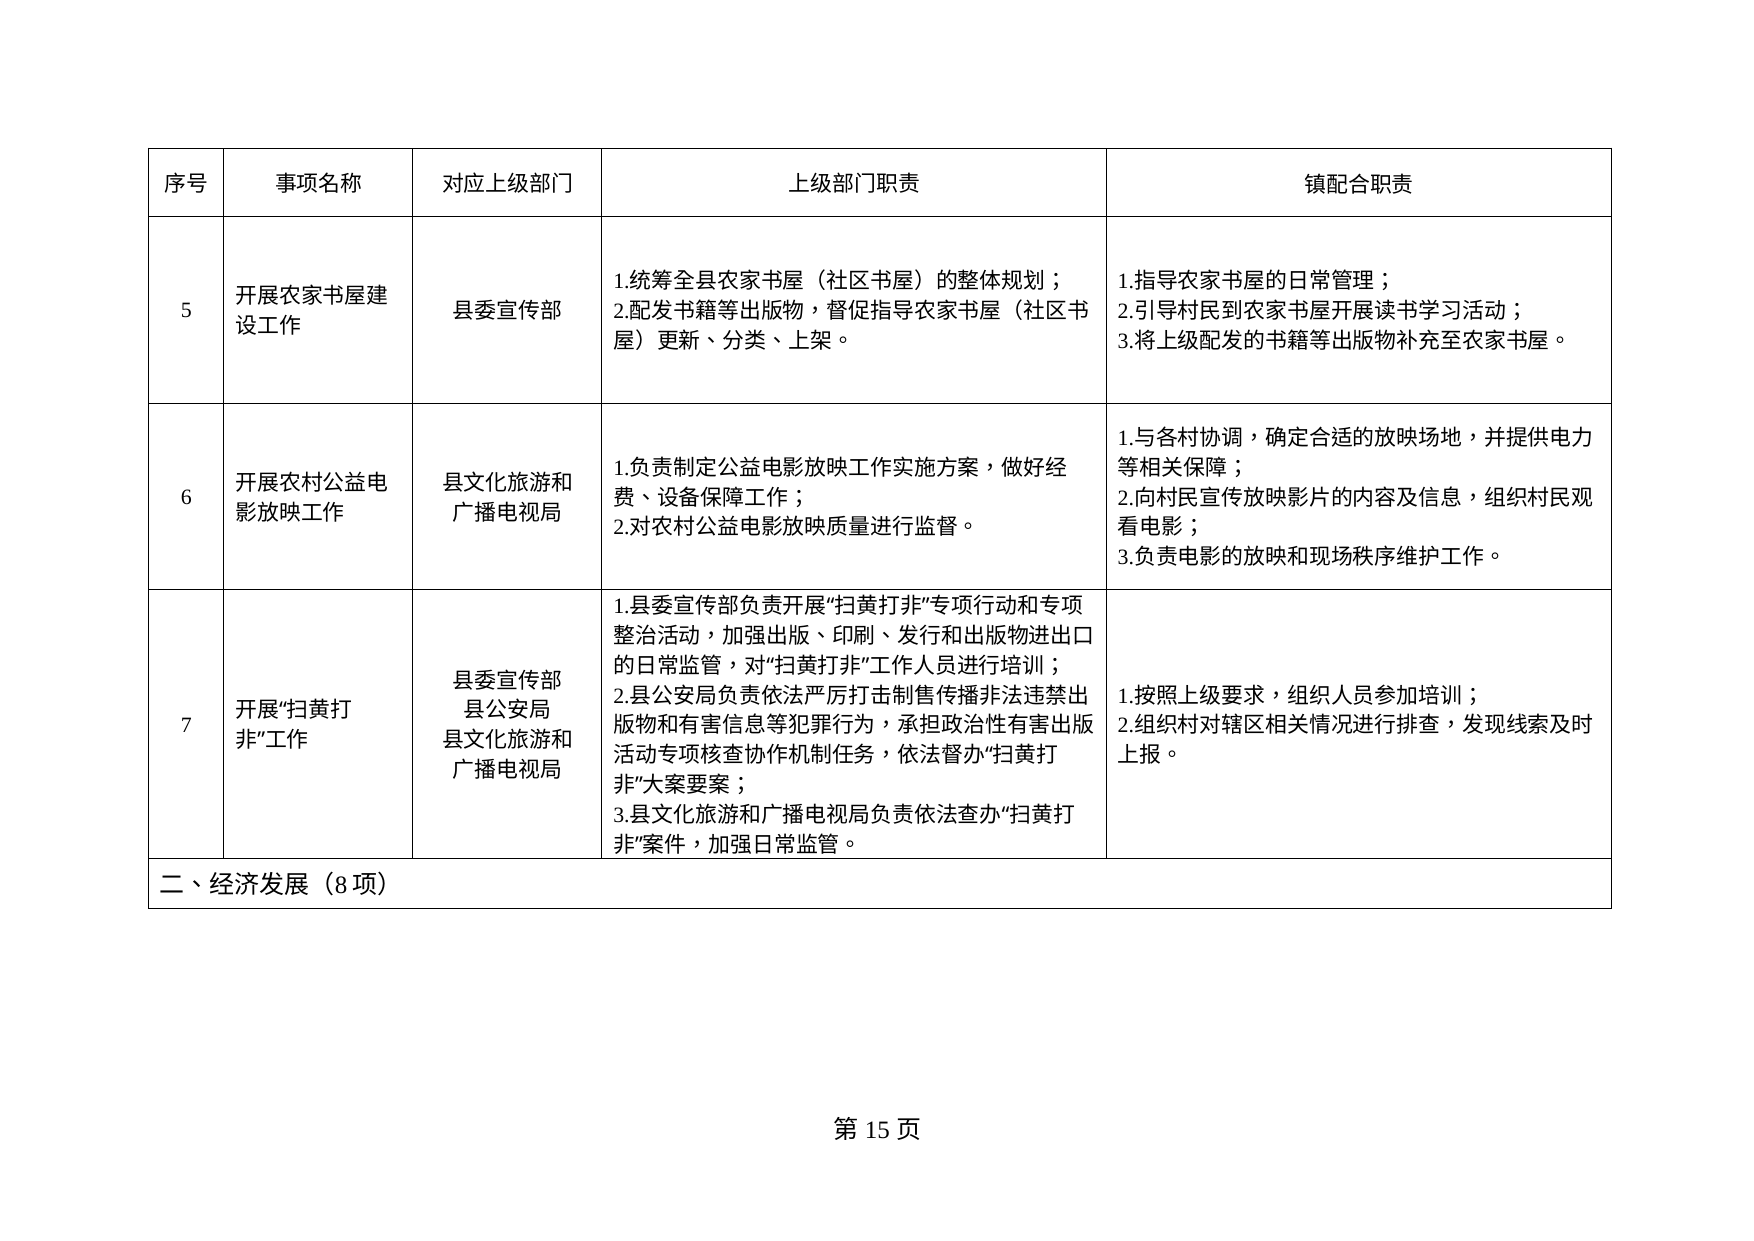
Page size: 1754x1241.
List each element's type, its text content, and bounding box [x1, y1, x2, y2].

table_cell 开展农村公益电影放映工作 [224, 404, 412, 589]
table_header 对应上级部门 [413, 149, 601, 216]
table_cell 县委宣传部 [413, 217, 601, 403]
table_cell 1.指导农家书屋的日常管理； 2.引导村民到农家书屋开展读书学习活动； 3.将上级配发的书籍等出版物补充至农家书屋。 [1107, 217, 1611, 403]
table_cell 二、经济发展（8项） [149, 859, 1611, 908]
table_header 事项名称 [224, 149, 412, 216]
table_cell 5 [149, 217, 223, 403]
table_cell 开展“扫黄打非”工作 [224, 590, 412, 858]
table_cell 1.统筹全县农家书屋（社区书屋）的整体规划； 2.配发书籍等出版物，督促指导农家书屋（社区书屋）更新、分类、上架。 [602, 217, 1106, 403]
table_cell 1.与各村协调，确定合适的放映场地，并提供电力等相关保障； 2.向村民宣传放映影片的内容及信息，组织村民观看电影； 3.负责电影的放映和现场秩序维护工作。 [1107, 404, 1611, 589]
table_cell 县委宣传部 县公安局 县文化旅游和 广播电视局 [413, 590, 601, 858]
table_cell 1.县委宣传部负责开展“扫黄打非”专项行动和专项整治活动，加强出版、印刷、发行和出版物进出口的日常监管，对“扫黄打非”工作人员进行培训； 2.县公安局负责依法严厉打击制售传播非法违禁出版物和有害信息等犯罪行为，承担政治性有害出版活动专项核查协作机制任务，依法督办“扫黄打非”大案要案； 3.县文化旅游和广播电视局负责依法查办“扫黄打非”案件，加强日常监管。 [602, 590, 1106, 858]
table_header 上级部门职责 [602, 149, 1106, 216]
table_header 序号 [149, 149, 223, 216]
table_cell 6 [149, 404, 223, 589]
table_cell 1.负责制定公益电影放映工作实施方案，做好经费、设备保障工作； 2.对农村公益电影放映质量进行监督。 [602, 404, 1106, 589]
table_cell 7 [149, 590, 223, 858]
table_cell 开展农家书屋建设工作 [224, 217, 412, 403]
table_header 镇配合职责 [1107, 149, 1611, 216]
table_cell 县文化旅游和 广播电视局 [413, 404, 601, 589]
table_cell 1.按照上级要求，组织人员参加培训； 2.组织村对辖区相关情况进行排查，发现线索及时上报。 [1107, 590, 1611, 858]
